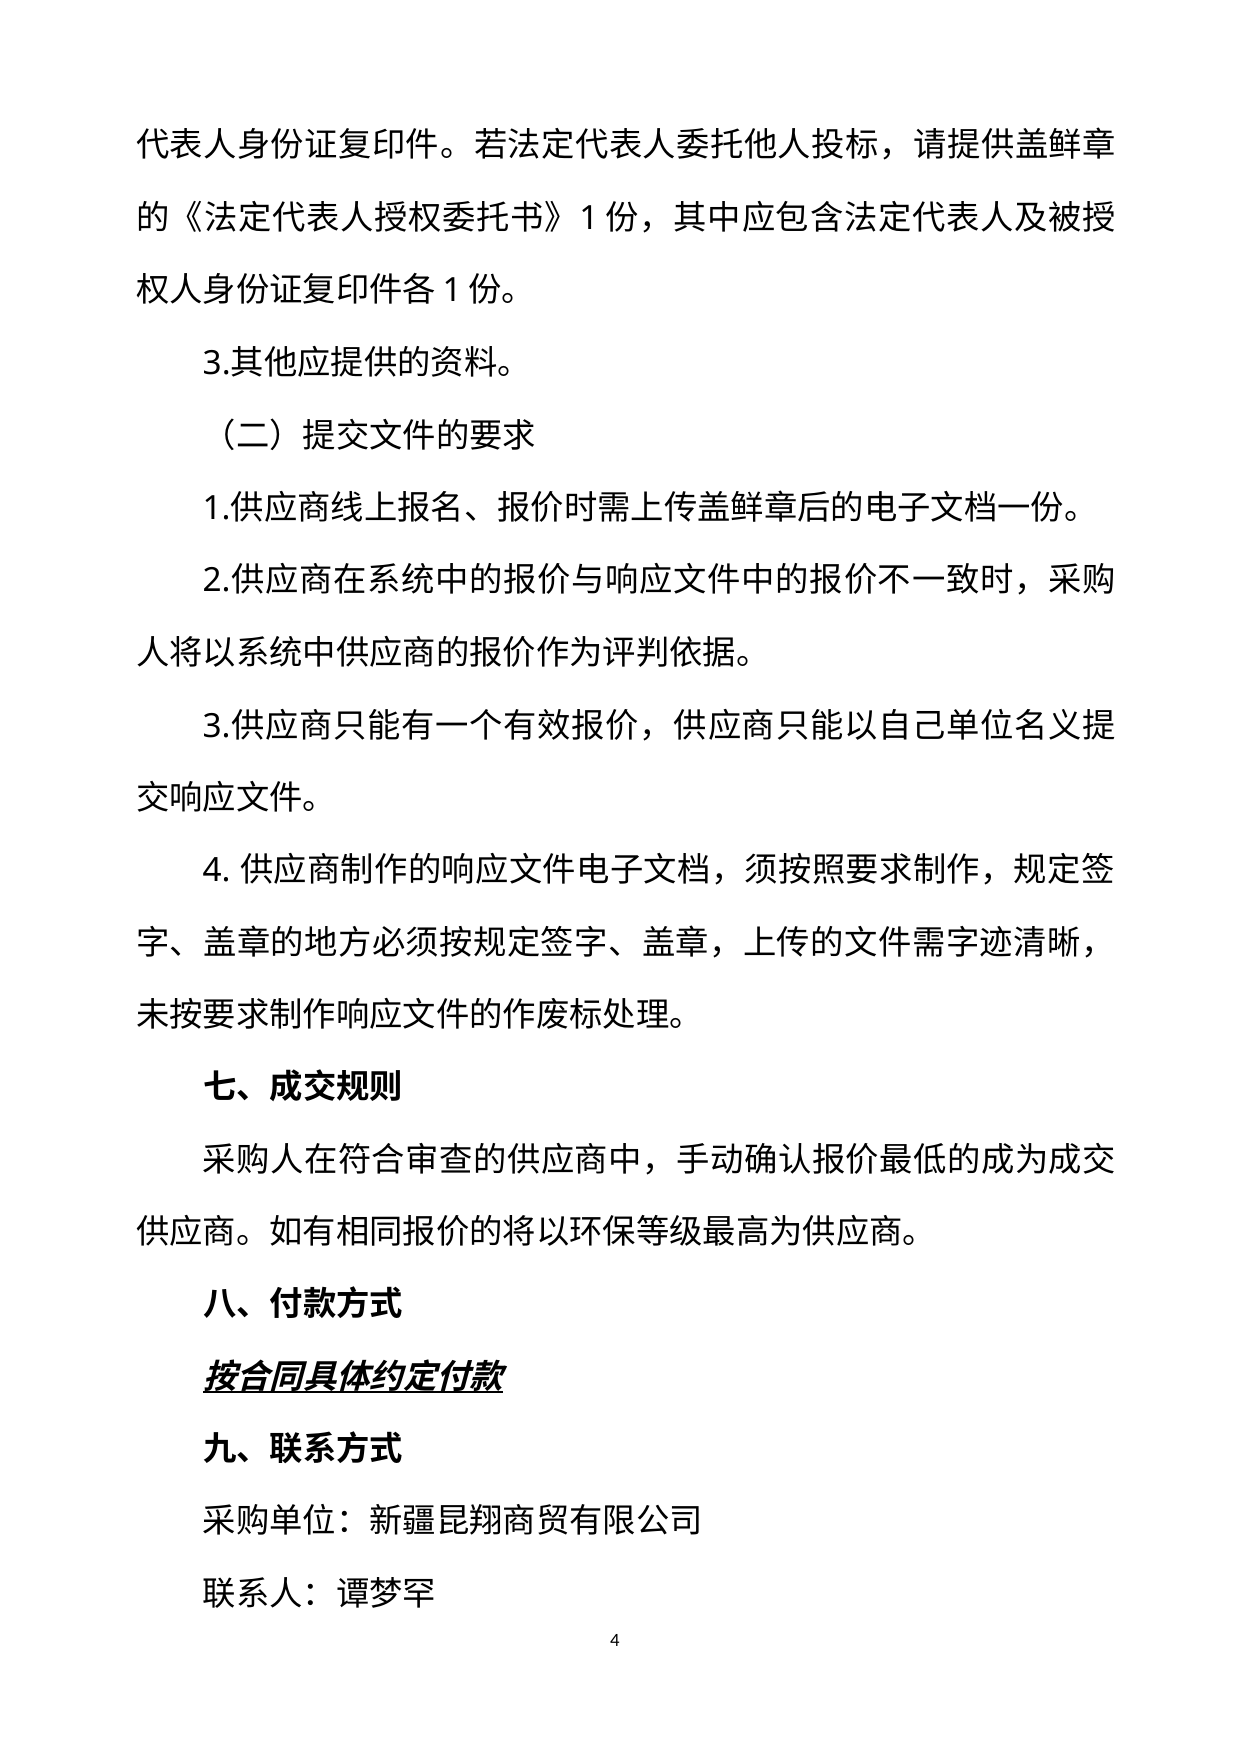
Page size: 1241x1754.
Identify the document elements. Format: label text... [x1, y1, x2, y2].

subtitle 九、联系方式 [136, 1422, 1116, 1470]
text 4. 供应商制作的响应文件电子文档，须按照要求制作，规定签字、盖章的地方必须按规定签字、盖章，上传的文件需字迹清晰，未按要求制作响应文件的作废标处理。 [136, 843, 1116, 1036]
text 2.供应商在系统中的报价与响应文件中的报价不一致时，采购人将以系统中供应商的报价作为评判依据。 [136, 553, 1116, 674]
text 1.供应商线上报名、报价时需上传盖鲜章后的电子文档一份。 [136, 481, 1116, 529]
subtitle 七、成交规则 [136, 1060, 1116, 1108]
text 采购单位：新疆昆翔商贸有限公司 [136, 1494, 1116, 1542]
text 3.供应商只能有一个有效报价，供应商只能以自己单位名义提交响应文件。 [136, 698, 1116, 819]
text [136, 118, 1116, 312]
text 3.其他应提供的资料。 [136, 336, 1116, 384]
subtitle 按合同具体约定付款 [136, 1349, 1116, 1398]
text 采购人在符合审查的供应商中，手动确认报价最低的成为成交供应商。如有相同报价的将以环保等级最高为供应商。 [136, 1132, 1116, 1253]
subtitle 八、付款方式 [136, 1277, 1116, 1325]
text （二）提交文件的要求 [136, 408, 1116, 457]
text 联系人：谭梦罕 [136, 1566, 1116, 1614]
